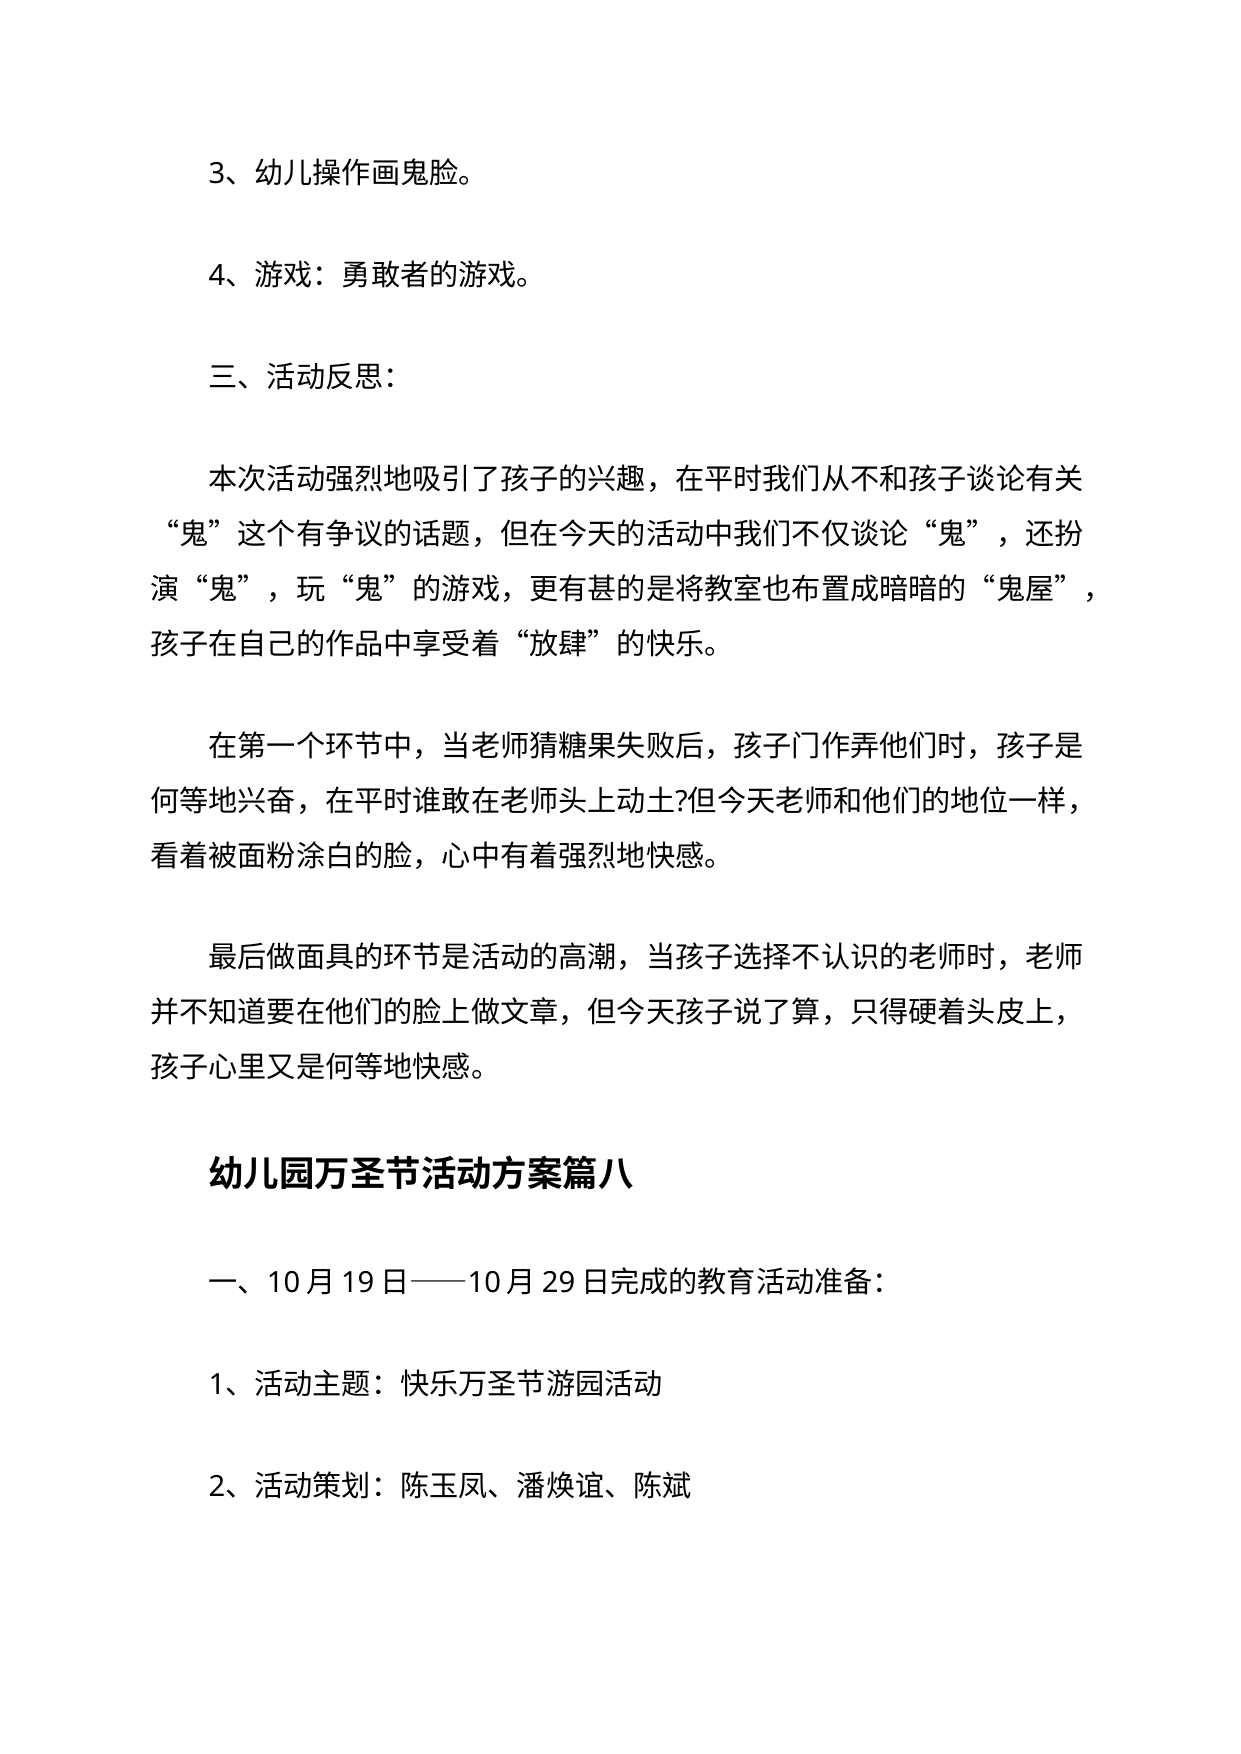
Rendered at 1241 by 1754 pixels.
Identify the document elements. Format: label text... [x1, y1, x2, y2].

text 在第一个环节中，当老师猜糖果失败后，孩子门作弄他们时，孩子是何等地兴奋，在平时谁敢在老师头上动土?但今天老师和他们的地位一样，看着被面粉涂白的脸，心中有着强烈地快感。 [150, 722, 1090, 874]
text 1、活动主题：快乐万圣节游园活动 [150, 1361, 1090, 1403]
text 三、活动反思： [150, 354, 1090, 396]
text 2、活动策划：陈玉凤、潘焕谊、陈斌 [150, 1463, 1090, 1505]
text 3、幼儿操作画鬼脸。 [150, 150, 1090, 192]
text 本次活动强烈地吸引了孩子的兴趣，在平时我们从不和孩子谈论有关“鬼”这个有争议的话题，但在今天的活动中我们不仅谈论“鬼”，还扮演“鬼”，玩“鬼”的游戏，更有甚的是将教室也布置成暗暗的“鬼屋”，孩子在自己的作品中享受着“放肆”的快乐。 [150, 456, 1090, 663]
text 一、10月19日——10月29日完成的教育活动准备： [150, 1259, 1090, 1301]
text 幼儿园万圣节活动方案篇八 [150, 1145, 1090, 1197]
text 最后做面具的环节是活动的高潮，当孩子选择不认识的老师时，老师并不知道要在他们的脸上做文章，但今天孩子说了算，只得硬着头皮上，孩子心里又是何等地快感。 [150, 934, 1090, 1086]
text 4、游戏：勇敢者的游戏。 [150, 252, 1090, 294]
